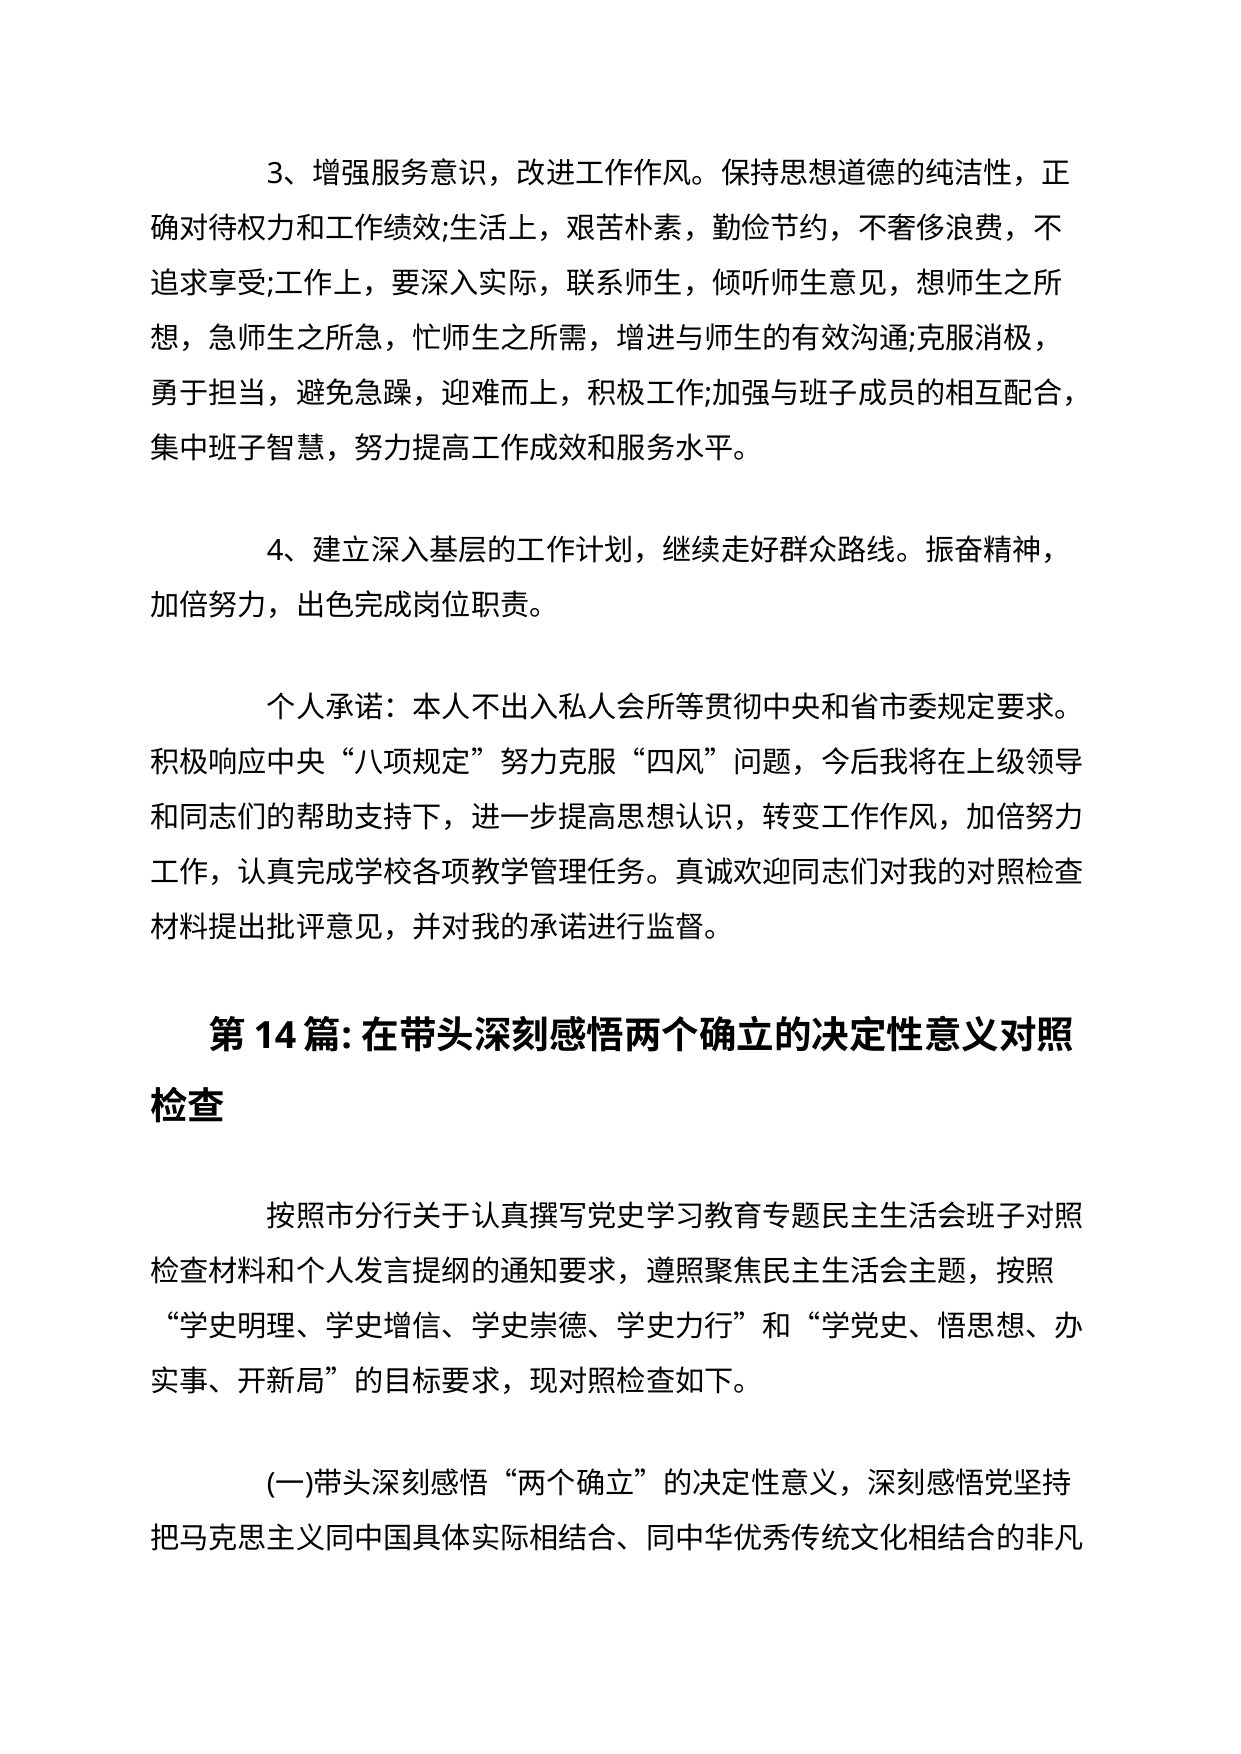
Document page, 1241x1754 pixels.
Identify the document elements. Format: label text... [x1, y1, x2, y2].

text 第14篇: 在带头深刻感悟两个确立的决定性意义对照检查 [150, 1005, 1090, 1130]
text 4、建立深入基层的工作计划，继续走好群众路线。振奋精神，加倍努力，出色完成岗位职责。 [150, 527, 1090, 624]
text 个人承诺：本人不出入私人会所等贯彻中央和省市委规定要求。积极响应中央“八项规定”努力克服“四风”问题，今后我将在上级领导和同志们的帮助支持下，进一步提高思想认识，转变工作作风，加倍努力工作，认真完成学校各项教学管理任务。真诚欢迎同志们对我的对照检查材料提出批评意见，并对我的承诺进行监督。 [150, 683, 1090, 945]
text 3、增强服务意识，改进工作作风。保持思想道德的纯洁性，正确对待权力和工作绩效;生活上，艰苦朴素，勤俭节约，不奢侈浪费，不追求享受;工作上，要深入实际，联系师生，倾听师生意见，想师生之所想，急师生之所急，忙师生之所需，增进与师生的有效沟通;克服消极，勇于担当，避免急躁，迎难而上，积极工作;加强与班子成员的相互配合，集中班子智慧，努力提高工作成效和服务水平。 [150, 150, 1090, 467]
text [150, 1459, 1090, 1557]
text 按照市分行关于认真撰写党史学习教育专题民主生活会班子对照检查材料和个人发言提纲的通知要求，遵照聚焦民主生活会主题，按照“学史明理、学史增信、学史崇德、学史力行”和“学党史、悟思想、办实事、开新局”的目标要求，现对照检查如下。 [150, 1193, 1090, 1400]
